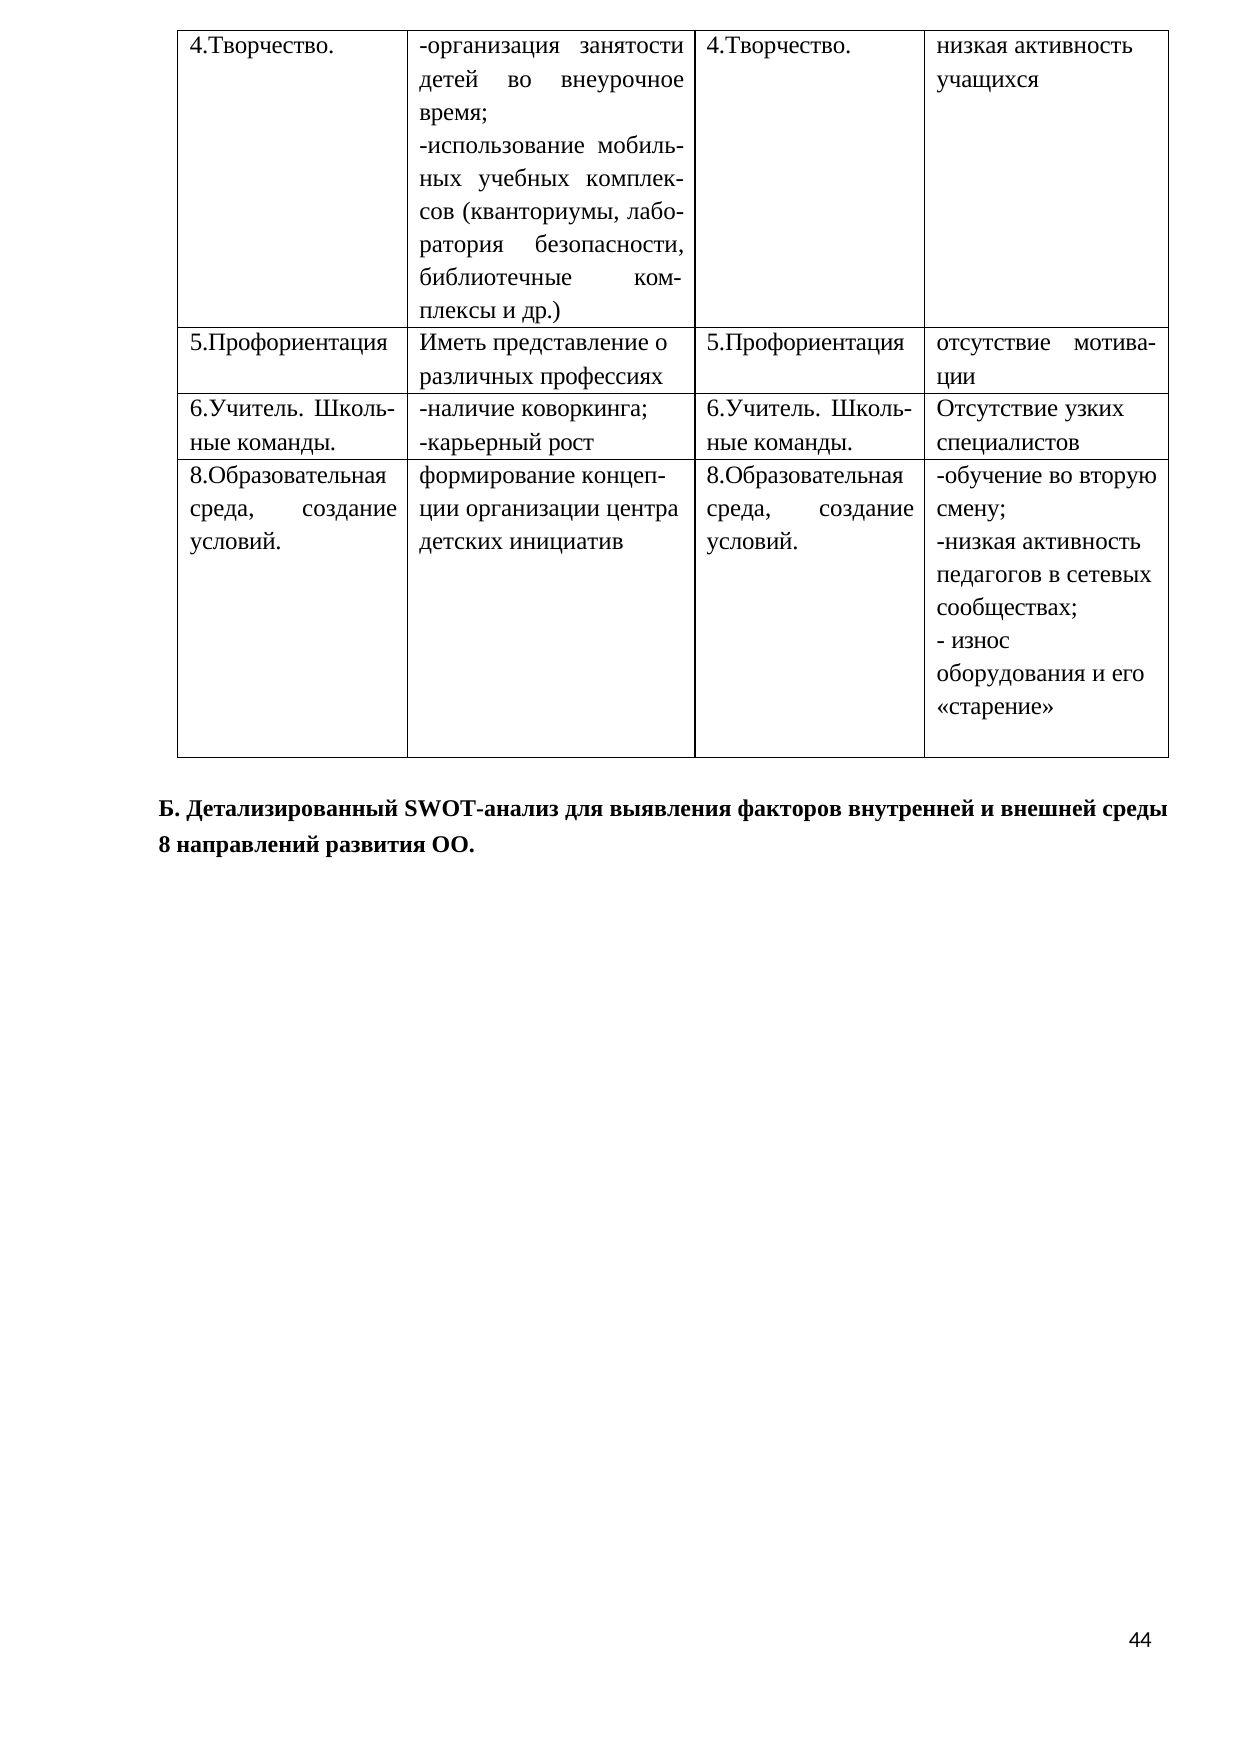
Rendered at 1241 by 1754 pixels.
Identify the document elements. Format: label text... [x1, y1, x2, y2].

table_cell -организация занятости детей во внеурочное время; -использование мобиль- ных учебных комплек- сов (кванториумы, лабо- ратория безопасности, библиотечные ком- плексы и др.) [408, 31, 694, 327]
table_cell Отсутствие узких специалистов [925, 394, 1168, 459]
table_cell формирование концеп- ции организации центра детских инициатив [408, 460, 694, 757]
table_cell 4.Творчество. [178, 31, 407, 327]
table_cell Иметь представление о различных профессиях [408, 328, 694, 393]
table_cell 6.Учитель. Школь- ные команды. [696, 394, 924, 459]
table_cell -наличие коворкинга; -карьерный рост [408, 394, 694, 459]
table_cell 5.Профориентация [696, 328, 924, 393]
table_cell 4.Творчество. [696, 31, 924, 327]
table_cell 5.Профориентация [178, 328, 407, 393]
table_cell -обучение во вторую смену; -низкая активность педагогов в сетевых сообществах; - износ оборудования и его «старение» [925, 460, 1168, 757]
table_cell низкая активность учащихся [925, 31, 1168, 327]
table_cell отсутствие мотива- ции [925, 328, 1168, 393]
table_cell 6.Учитель. Школь- ные команды. [178, 394, 407, 459]
text Б. Детализированный SWOT-анализ для выявления факторов внутренней и внешней среды 8 направлений развития ОО. [158, 794, 1179, 857]
table_cell 8.Образовательная среда, создание условий. [178, 460, 407, 757]
table_cell 8.Образовательная среда, создание условий. [696, 460, 924, 757]
